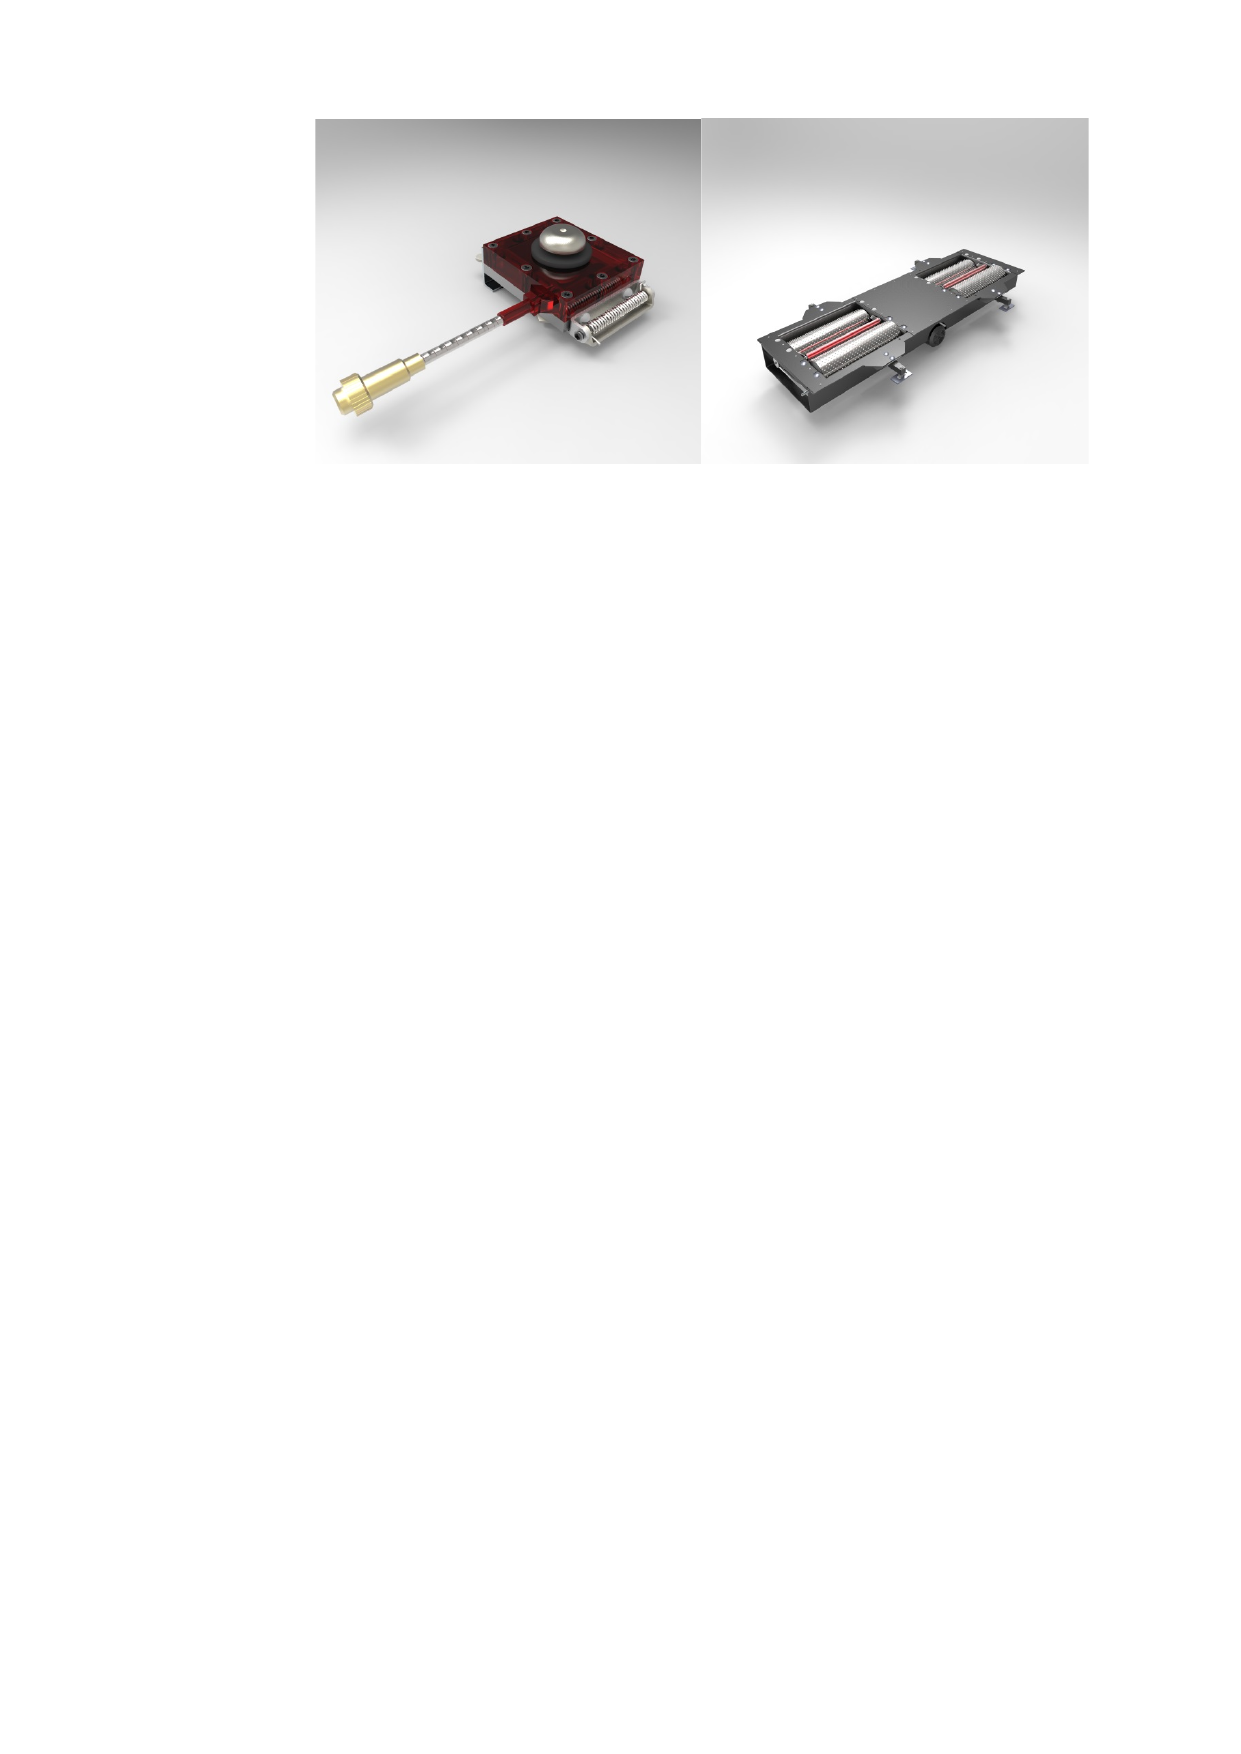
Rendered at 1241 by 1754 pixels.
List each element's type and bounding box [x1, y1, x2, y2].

picture [315, 118, 1089, 464]
